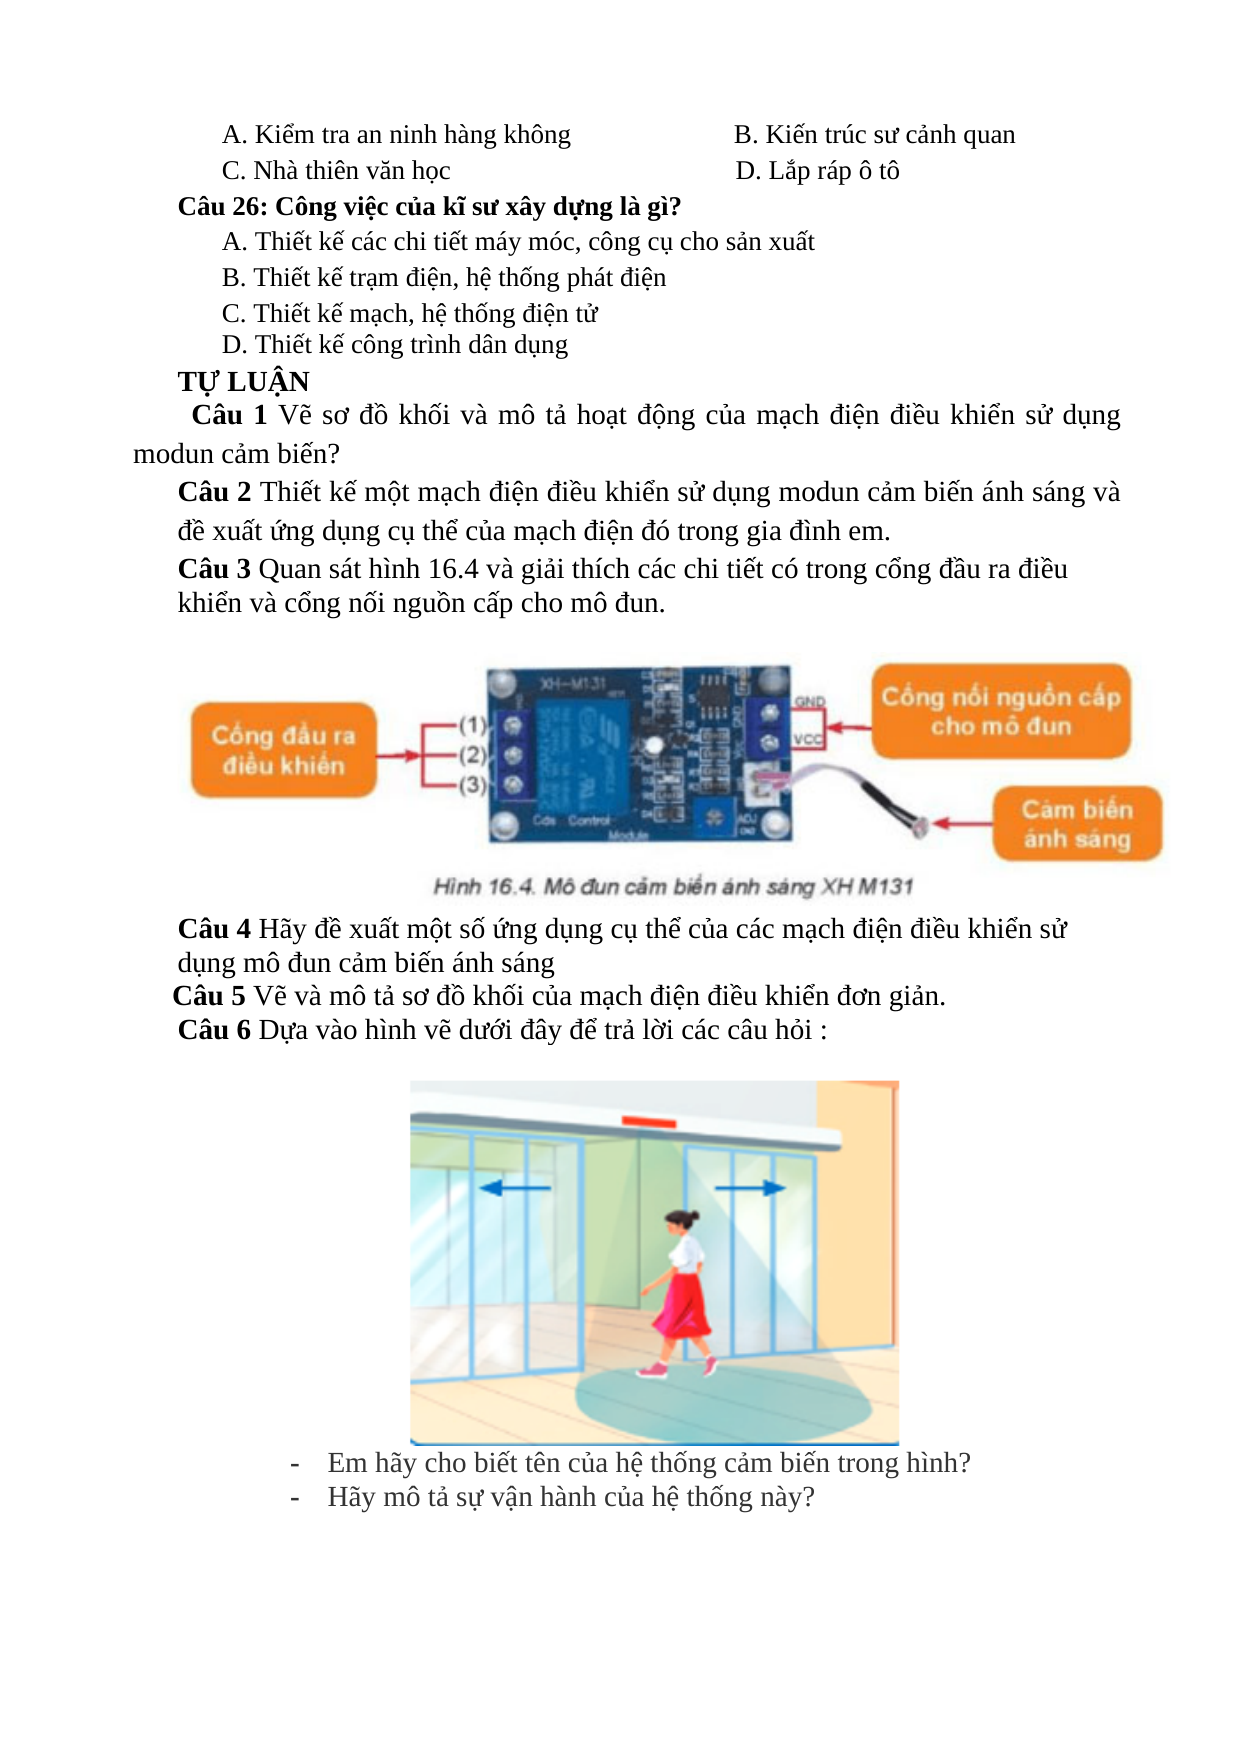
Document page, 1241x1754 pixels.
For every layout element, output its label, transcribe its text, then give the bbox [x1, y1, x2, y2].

text Câu 6 Dựa vào hình vẽ dưới đây để trả lời các câu hỏi : [177, 1012, 1122, 1046]
list Hãy mô tả sự vận hành của hệ thống này? [290, 1479, 1122, 1513]
text A. Kiểm tra an ninh hàng không B. Kiến trúc sư cảnh quan [222, 118, 1122, 149]
text Câu 5 Vẽ và mô tả sơ đồ khối của mạch điện điều khiển đơn giản. [133, 978, 1122, 1012]
text Câu 3 Quan sát hình 16.4 và giải thích các chi tiết có trong cổng đầu ra điều khiển và cổng nối nguồn cấp cho mô đun. [666, 551, 1122, 618]
text Câu 4 Hãy đề xuất một số ứng dụng cụ thể của các mạch điện điều khiển sử dụng mô đun cảm biến ánh sáng [555, 911, 1122, 978]
text A. Thiết kế các chi tiết máy móc, công cụ cho sản xuất [222, 225, 1122, 256]
text B. Thiết kế trạm điện, hệ thống phát điện [222, 261, 1122, 292]
picture [398, 1045, 901, 1446]
text C. Thiết kế mạch, hệ thống điện tử [222, 297, 1122, 328]
text TỰ LUẬN [177, 364, 1122, 397]
text Câu 26: Công việc của kĩ sư xây dựng là gì? [177, 189, 1122, 221]
picture [177, 652, 1186, 906]
subtitle Câu 2 Thiết kế một mạch điện điều khiển sử dụng modun cảm biến ánh sáng và đề xuất ứng dụng cụ thể của mạch điện đó trong gia đình em. [177, 474, 1122, 546]
text C. Nhà thiên văn học D. Lắp ráp ô tô [222, 154, 1122, 185]
subtitle D. Thiết kế công trình dân dụng [222, 328, 1122, 359]
text Câu 1 Vẽ sơ đồ khối và mô tả hoạt động của mạch điện điều khiển sử dụng modun cảm biến? [133, 397, 1122, 469]
list Em hãy cho biết tên của hệ thống cảm biến trong hình? [290, 1446, 1122, 1479]
